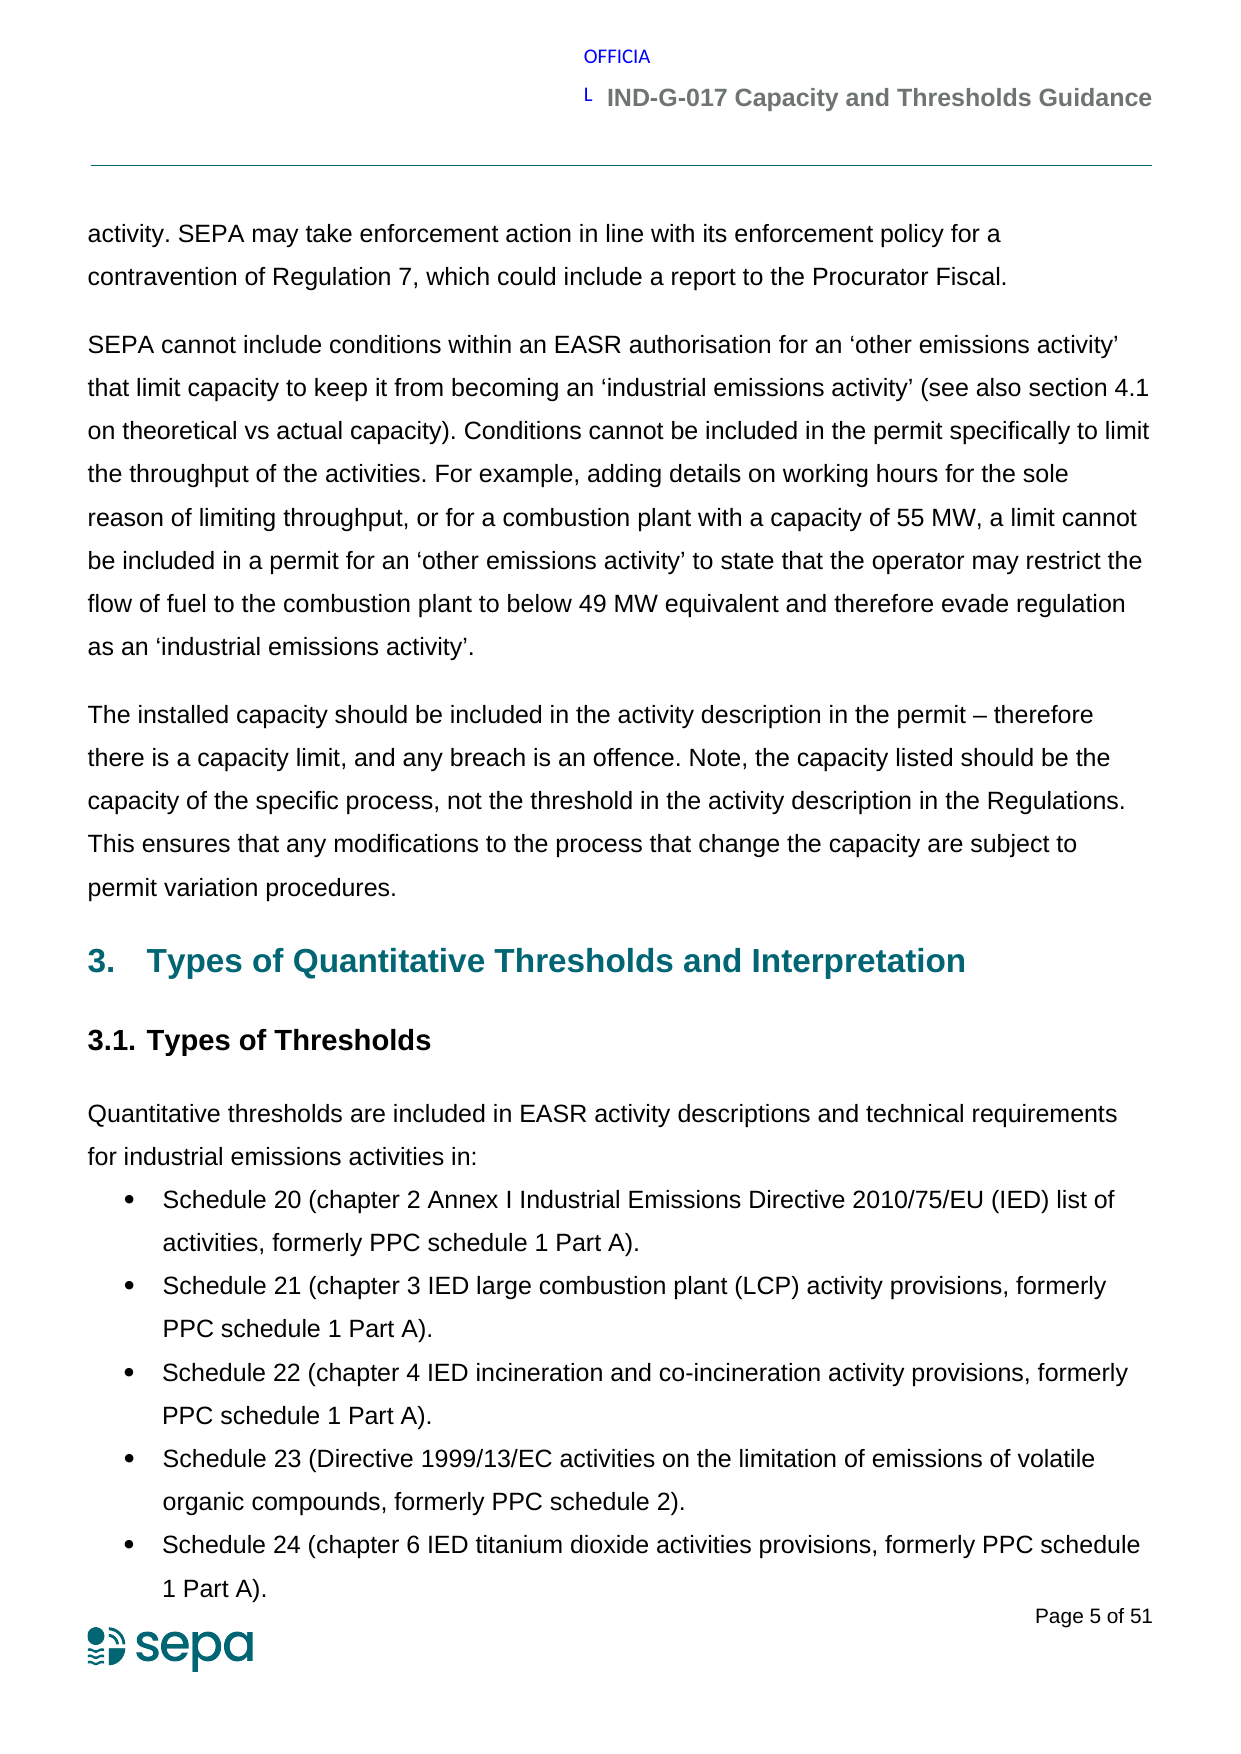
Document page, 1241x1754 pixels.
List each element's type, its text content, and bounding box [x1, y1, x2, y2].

text The installed capacity should be included in the activity description in the permit – therefore there is a capacity limit, and any breach is an offence. Note, the capacity listed should be the capacity of the specific process, not the threshold in the activity description in the Regulations. This ensures that any modifications to the process that change the capacity are subject to permit variation procedures. [87, 700, 1153, 901]
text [87, 219, 1153, 291]
picture [87, 1627, 253, 1672]
list Schedule 23 (Directive 1999/13/EC activities on the limitation of emissions of volatile organic compounds, formerly PPC schedule 2). [125, 1444, 1153, 1516]
text Quantitative thresholds are included in EASR activity descriptions and technical requirements for industrial emissions activities in: [87, 1099, 1153, 1171]
subtitle Types of Quantitative Thresholds and Interpretation [87, 941, 1153, 979]
list Schedule 22 (chapter 4 IED incineration and co-incineration activity provisions, formerly PPC schedule 1 Part A). [124, 1358, 1153, 1429]
text SEPA cannot include conditions within an EASR authorisation for an ‘other emissions activity’ that limit capacity to keep it from becoming an ‘industrial emissions activity’ (see also section 4.1 on theoretical vs actual capacity). Conditions cannot be included in the permit specifically to limit the throughput of the activities. For example, adding details on working hours for the sole reason of limiting throughput, or for a combustion plant with a capacity of 55 MW, a limit cannot be included in a permit for an ‘other emissions activity’ to state that the operator may restrict the flow of fuel to the combustion plant to below 49 MW equivalent and therefore evade regulation as an ‘industrial emissions activity’. [87, 330, 1153, 661]
list Schedule 20 (chapter 2 Annex I Industrial Emissions Directive 2010/75/EU (IED) list of activities, formerly PPC schedule 1 Part A). [125, 1185, 1153, 1257]
subtitle Types of Thresholds [87, 1023, 1153, 1057]
list Schedule 24 (chapter 6 IED titanium dioxide activities provisions, formerly PPC schedule 1 Part A). [124, 1530, 1153, 1602]
list Schedule 21 (chapter 3 IED large combustion plant (LCP) activity provisions, formerly PPC schedule 1 Part A). [125, 1271, 1153, 1343]
